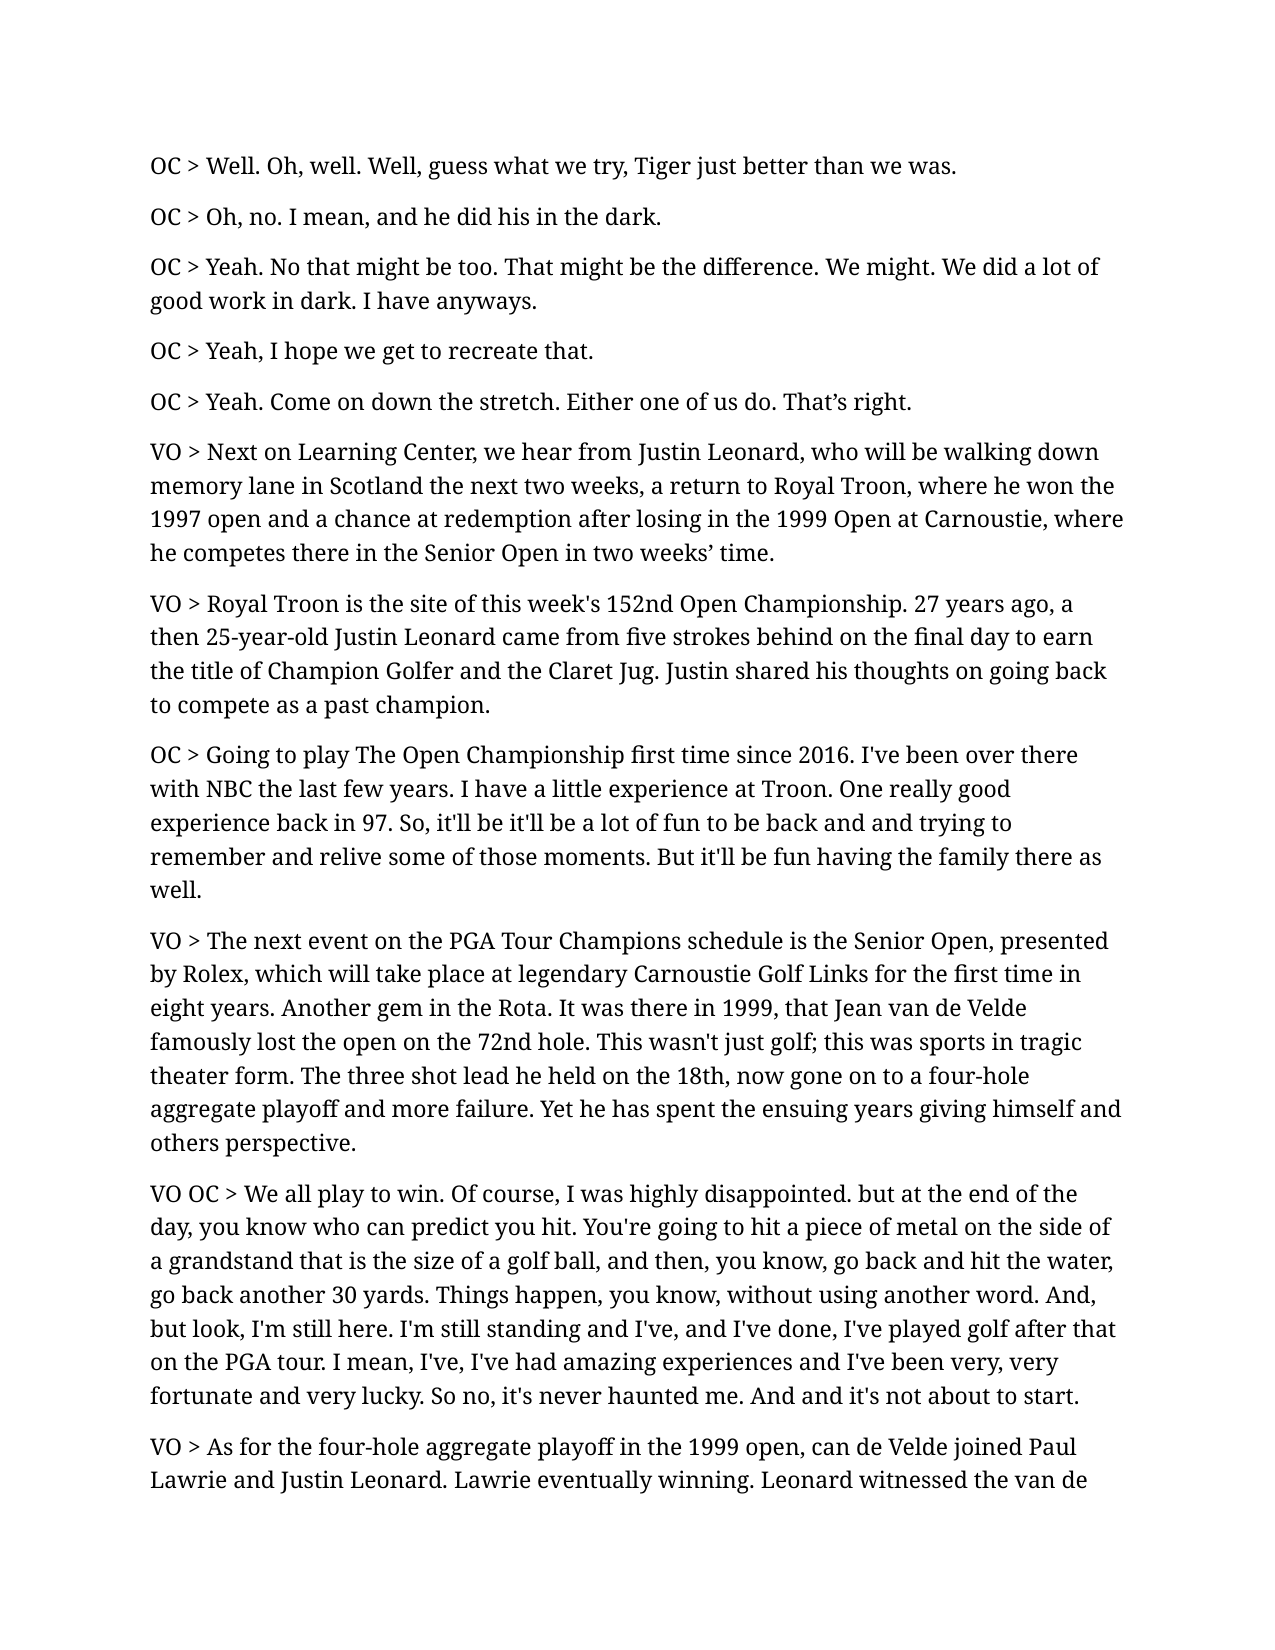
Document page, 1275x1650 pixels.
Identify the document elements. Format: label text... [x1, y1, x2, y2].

text VO > The next event on the PGA Tour Champions schedule is the Senior Open, presented by Rolex, which will take place at legendary Carnoustie Golf Links for the first time in eight years. Another gem in the Rota. It was there in 1999, that Jean van de Velde famously lost the open on the 72nd hole. This wasn't just golf; this was sports in tragic theater form. The three shot lead he held on the 18th, now gone on to a four-hole aggregate playoff and more failure. Yet he has spent the ensuing years giving himself and others perspective. [150, 924, 1125, 1158]
text OC > Well. Oh, well. Well, guess what we try, Tiger just better than we was. [150, 150, 1125, 181]
text VO > Royal Troon is the site of this week's 152nd Open Championship. 27 years ago, a then 25-year-old Justin Leonard came from five strokes behind on the final day to earn the title of Champion Golfer and the Claret Jug. Justin shared his thoughts on going back to compete as a past champion. [150, 587, 1125, 720]
text OC > Yeah. No that might be too. That might be the difference. We might. We did a lot of good work in dark. I have anyways. [150, 251, 1125, 316]
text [150, 1430, 1125, 1495]
text OC > Yeah, I hope we get to recreate that. [150, 335, 1125, 366]
text VO > Next on Learning Center, we hear from Justin Leonard, who will be walking down memory lane in Scotland the next two weeks, a return to Royal Troon, where he won the 1997 open and a chance at redemption after losing in the 1999 Open at Carnoustie, where he competes there in the Senior Open in two weeks’ time. [150, 436, 1125, 568]
text OC > Going to play The Open Championship first time since 2016. I've been over there with NBC the last few years. I have a little experience at Troon. One really good experience back in 97. So, it'll be it'll be a lot of fun to be back and and trying to remember and relive some of those moments. But it'll be fun having the family there as well. [150, 739, 1125, 905]
text OC > Yeah. Come on down the stretch. Either one of us do. That’s right. [150, 385, 1125, 417]
text OC > Oh, no. I mean, and he did his in the dark. [150, 200, 1125, 232]
text VO OC > We all play to win. Of course, I was highly disappointed. but at the end of the day, you know who can predict you hit. You're going to hit a piece of metal on the side of a grandstand that is the size of a golf ball, and then, you know, go back and hit the water, go back another 30 yards. Things happen, you know, without using another word. And, but look, I'm still here. I'm still standing and I've, and I've done, I've played golf after that on the PGA tour. I mean, I've, I've had amazing experiences and I've been very, very fortunate and very lucky. So no, it's never haunted me. And and it's not about to start. [150, 1177, 1125, 1411]
